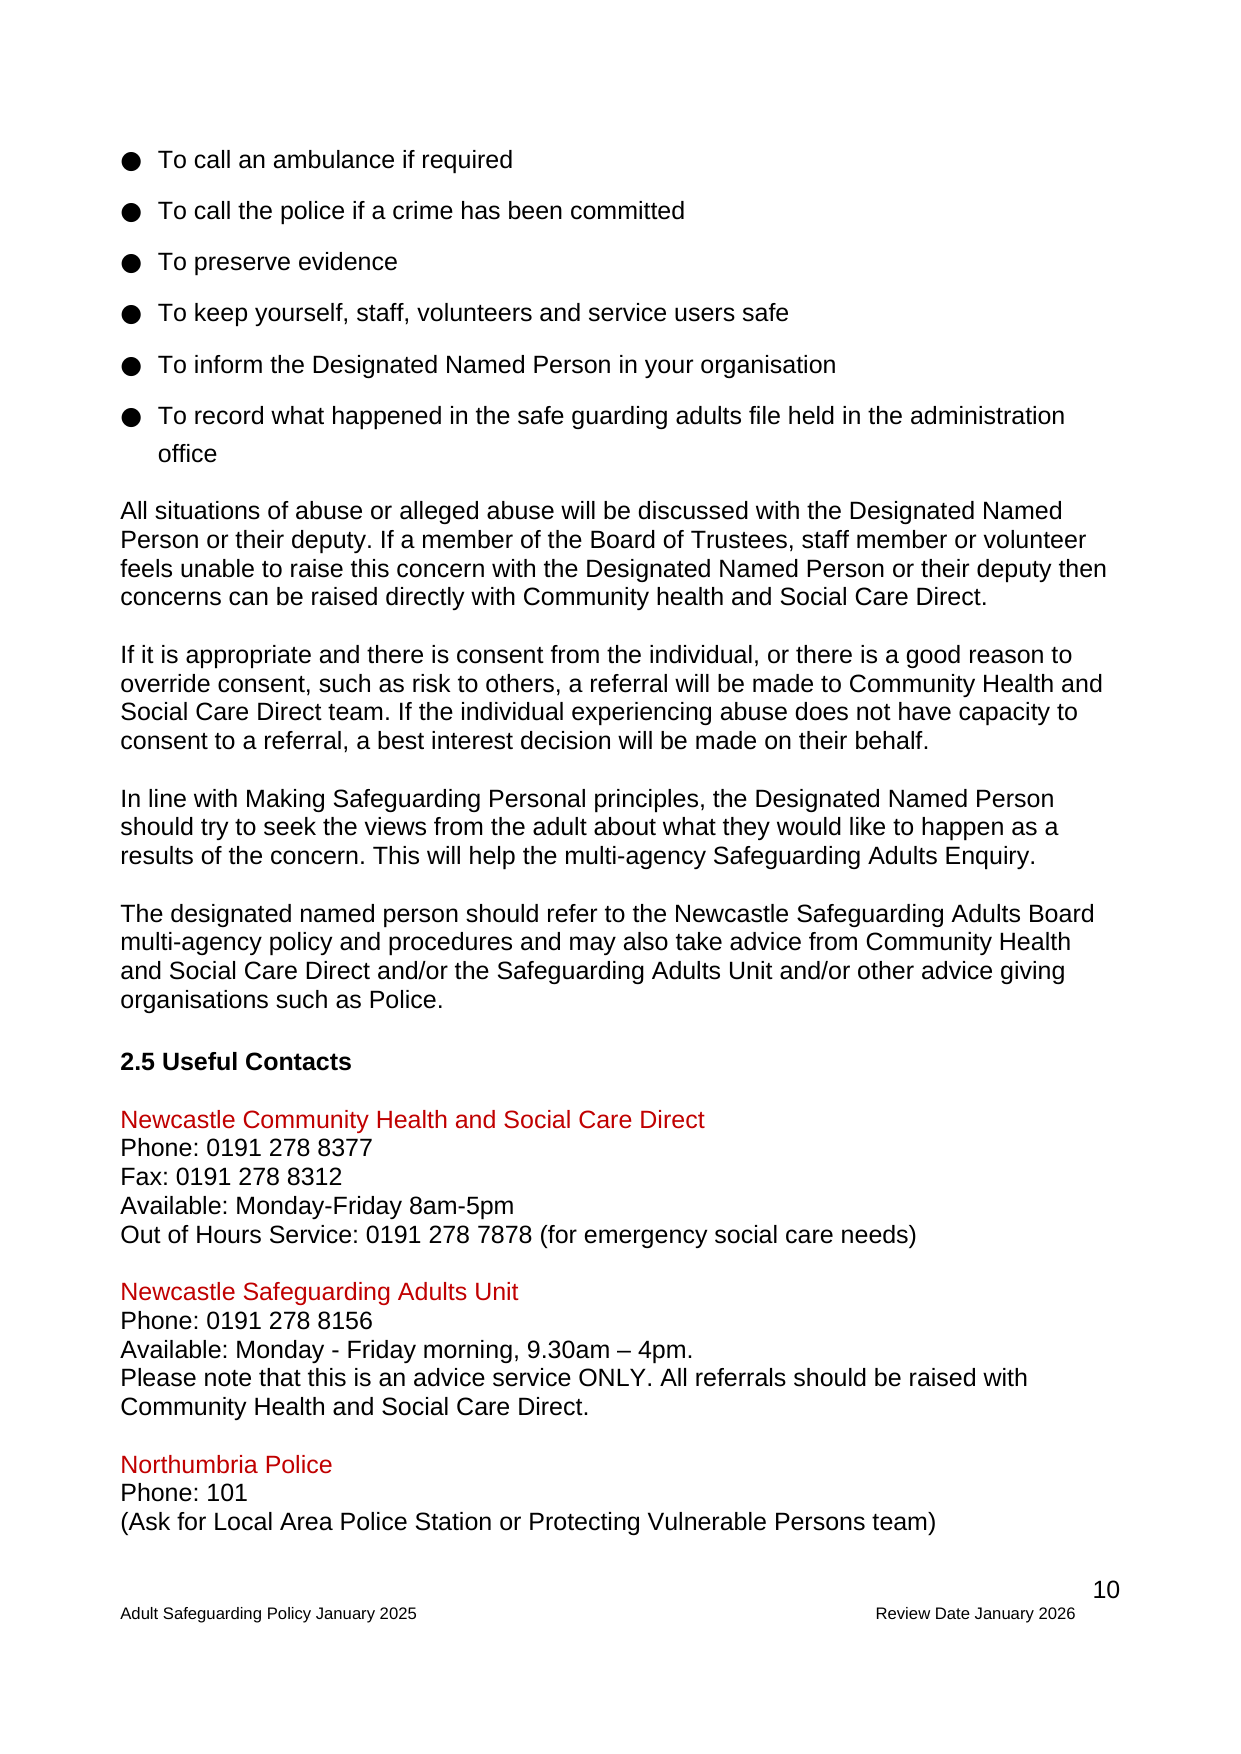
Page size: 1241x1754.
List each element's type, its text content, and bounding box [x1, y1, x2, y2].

text Out of Hours Service: 0191 278 7878 (for emergency social care needs) [120, 1219, 1120, 1248]
text 2.5 Useful Contacts [120, 1047, 1120, 1076]
text Phone: 101 [120, 1478, 1120, 1507]
list To inform the Designated Named Person in your organisation [120, 336, 1120, 387]
text The designated named person should refer to the Newcastle Safeguarding Adults Board multi-agency policy and procedures and may also take advice from Community Health and Social Care Direct and/or the Safeguarding Adults Unit and/or other advice giving organisations such as Police. [120, 898, 1120, 1013]
text Available: Monday-Friday 8am-5pm [120, 1191, 1120, 1219]
list To call an ambulance if required [120, 131, 1120, 182]
text Newcastle Community Health and Social Care Direct [120, 1104, 1120, 1133]
list To call the police if a crime has been committed [120, 182, 1120, 233]
text In line with Making Safeguarding Personal principles, the Designated Named Person should try to seek the views from the adult about what they would like to happen as a results of the concern. This will help the multi-agency Safeguarding Adults Enquiry. [120, 783, 1120, 870]
text Newcastle Safeguarding Adults Unit [120, 1277, 1120, 1306]
list To record what happened in the safe guarding adults file held in the administration office [120, 387, 1120, 467]
text All situations of abuse or alleged abuse will be discussed with the Designated Named Person or their deputy. If a member of the Board of Trustees, staff member or volunteer feels unable to raise this concern with the Designated Named Person or their deputy then concerns can be raised directly with Community health and Social Care Direct. [120, 496, 1120, 611]
text Please note that this is an advice service ONLY. All referrals should be raised with Community Health and Social Care Direct. [120, 1363, 1120, 1421]
text If it is appropriate and there is consent from the individual, or there is a good reason to override consent, such as risk to others, a referral will be made to Community Health and Social Care Direct team. If the individual experiencing abuse does not have capacity to consent to a referral, a best interest decision will be made on their behalf. [120, 640, 1120, 755]
text Phone: 0191 278 8377 [120, 1133, 1120, 1162]
text Available: Monday - Friday morning, 9.30am – 4pm. [120, 1334, 1120, 1363]
list To keep yourself, staff, volunteers and service users safe [120, 285, 1120, 336]
text Fax: 0191 278 8312 [120, 1162, 1120, 1191]
text (Ask for Local Area Police Station or Protecting Vulnerable Persons team) [120, 1507, 1120, 1536]
text Phone: 0191 278 8156 [120, 1306, 1120, 1334]
list To preserve evidence [120, 233, 1120, 285]
text Northumbria Police [120, 1449, 1120, 1478]
